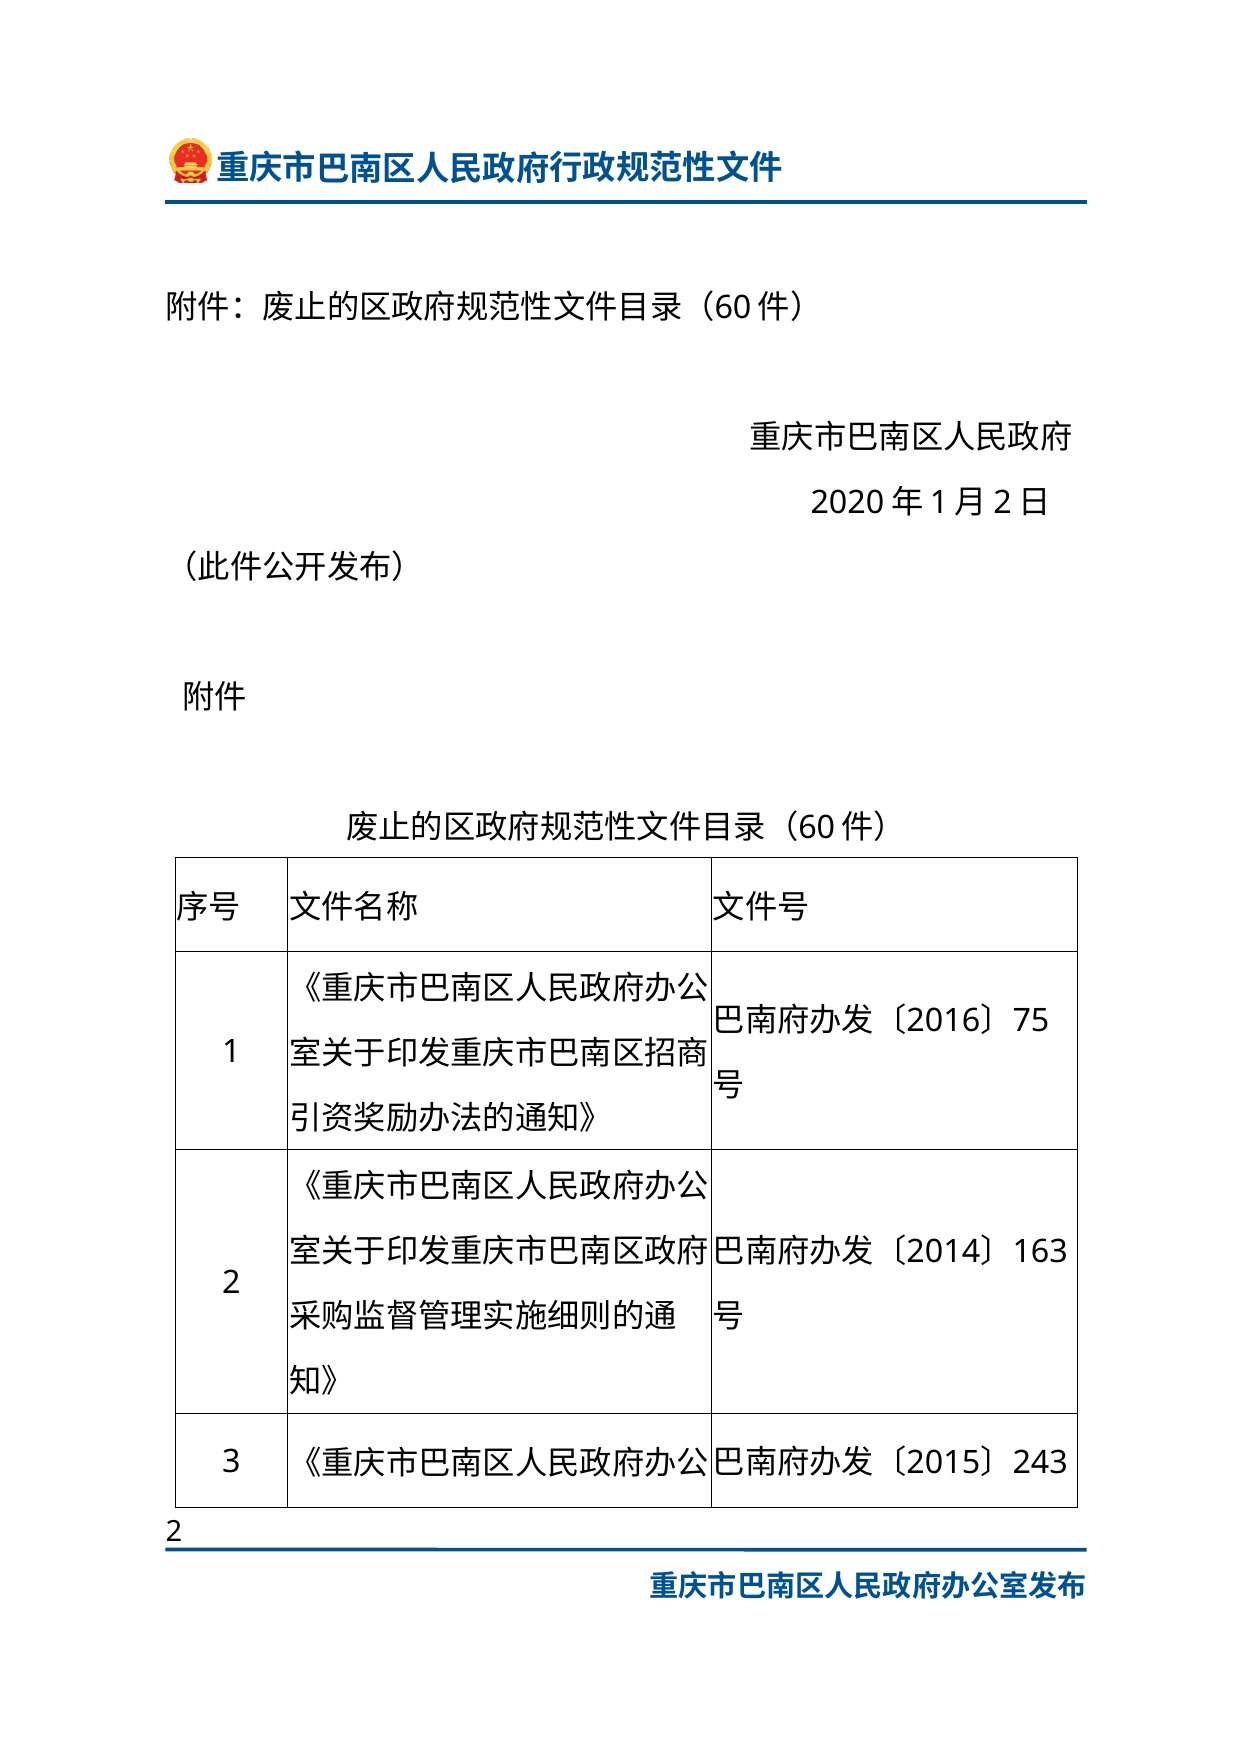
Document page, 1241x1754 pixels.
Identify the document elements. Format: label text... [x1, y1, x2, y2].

table_header 序号 [176, 858, 287, 951]
text 废止的区政府规范性文件目录（60件） [165, 792, 1087, 857]
text 重庆市巴南区人民政府 [165, 402, 1087, 467]
table_cell 3 [176, 1414, 287, 1507]
table_header 文件号 [712, 858, 1077, 951]
text （此件公开发布） [165, 532, 1087, 597]
table_header 文件名称 [288, 858, 711, 951]
text 2020年1月2日 [165, 467, 1087, 532]
table_cell 巴南府办发〔2015〕243号 [712, 1414, 1077, 1507]
table_cell 巴南府办发〔2016〕75号 [712, 952, 1077, 1149]
table_cell 巴南府办发〔2014〕163号 [712, 1150, 1077, 1413]
table_cell 《重庆市巴南区人民政府办公室关于印发区财政资金直接补贴农民发放管理办法的通知》 [288, 1414, 711, 1507]
text 附件：废止的区政府规范性文件目录（60件） [165, 272, 1087, 337]
table_cell 1 [176, 952, 287, 1149]
table_cell 《重庆市巴南区人民政府办公室关于印发重庆市巴南区招商引资奖励办法的通知》 [288, 952, 711, 1149]
table_cell 2 [176, 1150, 287, 1413]
picture [165, 136, 216, 187]
table_cell 《重庆市巴南区人民政府办公室关于印发重庆市巴南区政府采购监督管理实施细则的通知》 [288, 1150, 711, 1413]
text 附件 [165, 662, 1087, 727]
